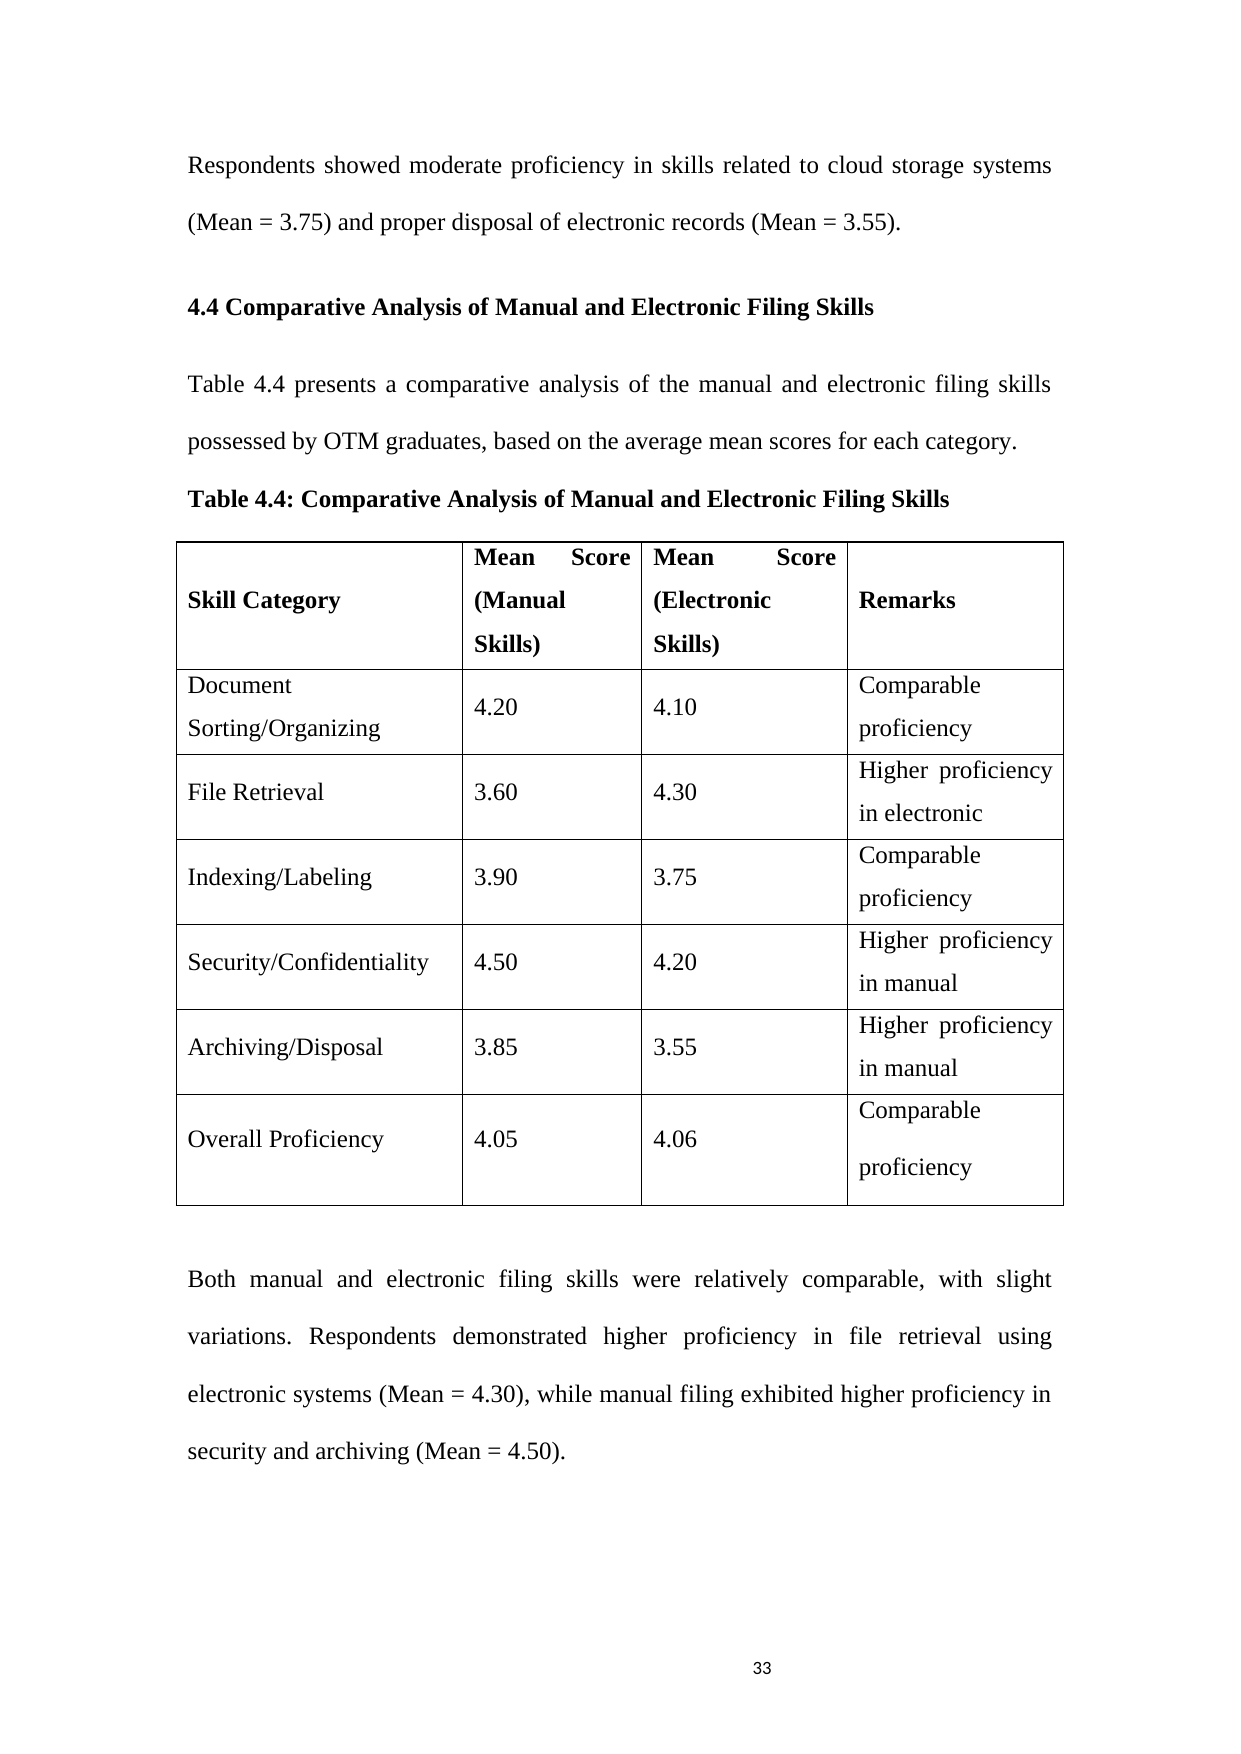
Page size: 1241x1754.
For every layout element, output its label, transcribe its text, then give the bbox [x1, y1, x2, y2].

table_cell 3.85 [463, 1010, 641, 1094]
table_cell Overall Proficiency [177, 1095, 462, 1205]
table_cell 4.50 [463, 925, 641, 1009]
table_header Remarks [848, 543, 1063, 669]
table_header Mean Score (Electronic Skills) [642, 543, 847, 669]
table_cell 4.06 [642, 1095, 847, 1205]
table_header Skill Category [177, 543, 462, 669]
table_cell 4.30 [642, 755, 847, 839]
table_cell Comparable proficiency [848, 840, 1063, 924]
table_cell Higher proficiency in electronic [848, 755, 1063, 839]
text Table 4.4 presents a comparative analysis of the manual and electronic filing skills possessed by OTM graduates, based on the average mean scores for each category. [187, 369, 1053, 455]
table_cell 3.55 [642, 1010, 847, 1094]
table_cell Comparable proficiency [848, 670, 1063, 754]
table_cell File Retrieval [177, 755, 462, 839]
table_cell Security/Confidentiality [177, 925, 462, 1009]
table_cell 3.60 [463, 755, 641, 839]
table_cell 3.75 [642, 840, 847, 924]
table_cell 4.20 [642, 925, 847, 1009]
table_header Mean Score (Manual Skills) [463, 543, 641, 669]
table_cell 4.10 [642, 670, 847, 754]
text Respondents showed moderate proficiency in skills related to cloud storage systems (Mean = 3.75) and proper disposal of electronic records (Mean = 3.55). [187, 150, 1053, 236]
table_cell 3.90 [463, 840, 641, 924]
table_cell 4.05 [463, 1095, 641, 1205]
subtitle 4.4 Comparative Analysis of Manual and Electronic Filing Skills [187, 292, 1053, 321]
table_cell Archiving/Disposal [177, 1010, 462, 1094]
text Table 4.4: Comparative Analysis of Manual and Electronic Filing Skills [187, 484, 1053, 513]
table_cell Higher proficiency in manual [848, 925, 1063, 1009]
table_cell Comparable proficiency [848, 1095, 1063, 1205]
table_cell Indexing/Labeling [177, 840, 462, 924]
table_cell 4.20 [463, 670, 641, 754]
table_cell Document Sorting/Organizing [177, 670, 462, 754]
text Both manual and electronic filing skills were relatively comparable, with slight variations. Respondents demonstrated higher proficiency in file retrieval using electronic systems (Mean = 4.30), while manual filing exhibited higher proficiency in security and archiving (Mean = 4.50). [187, 1264, 1053, 1465]
table_cell Higher proficiency in manual [848, 1010, 1063, 1094]
